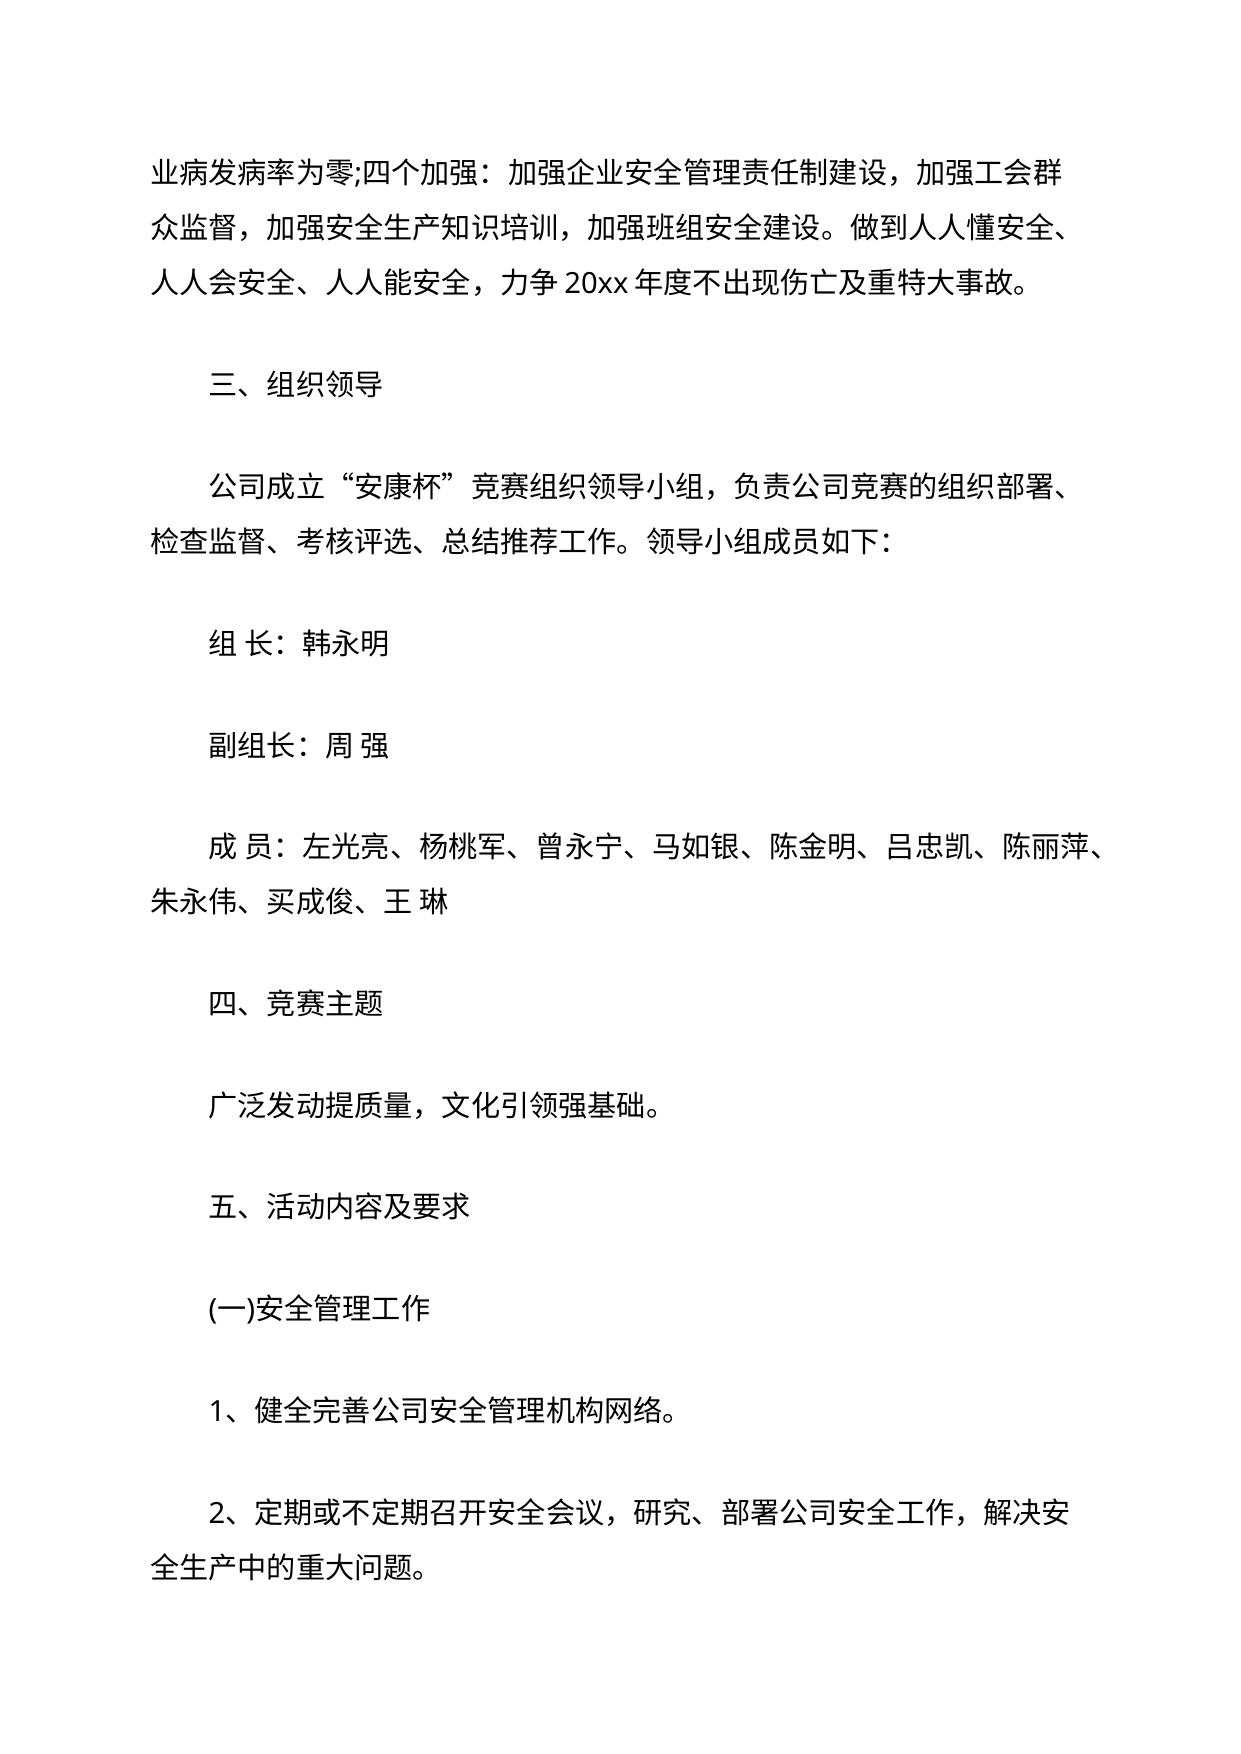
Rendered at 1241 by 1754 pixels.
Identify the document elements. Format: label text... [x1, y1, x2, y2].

text 四、竞赛主题 [150, 981, 1090, 1023]
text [150, 150, 1090, 302]
text 公司成立“安康杯”竞赛组织领导小组，负责公司竞赛的组织部署、检查监督、考核评选、总结推荐工作。领导小组成员如下： [150, 464, 1090, 561]
text 2、定期或不定期召开安全会议，研究、部署公司安全工作，解决安全生产中的重大问题。 [150, 1490, 1090, 1587]
text 副组长：周 强 [150, 722, 1090, 764]
text 三、组织领导 [150, 362, 1090, 404]
text (一)安全管理工作 [150, 1286, 1090, 1328]
text 成 员：左光亮、杨桃军、曾永宁、马如银、陈金明、吕忠凯、陈丽萍、朱永伟、买成俊、王 琳 [150, 824, 1090, 921]
text 1、健全完善公司安全管理机构网络。 [150, 1388, 1090, 1430]
text 五、活动内容及要求 [150, 1184, 1090, 1226]
text 广泛发动提质量，文化引领强基础。 [150, 1082, 1090, 1124]
text 组 长：韩永明 [150, 620, 1090, 663]
